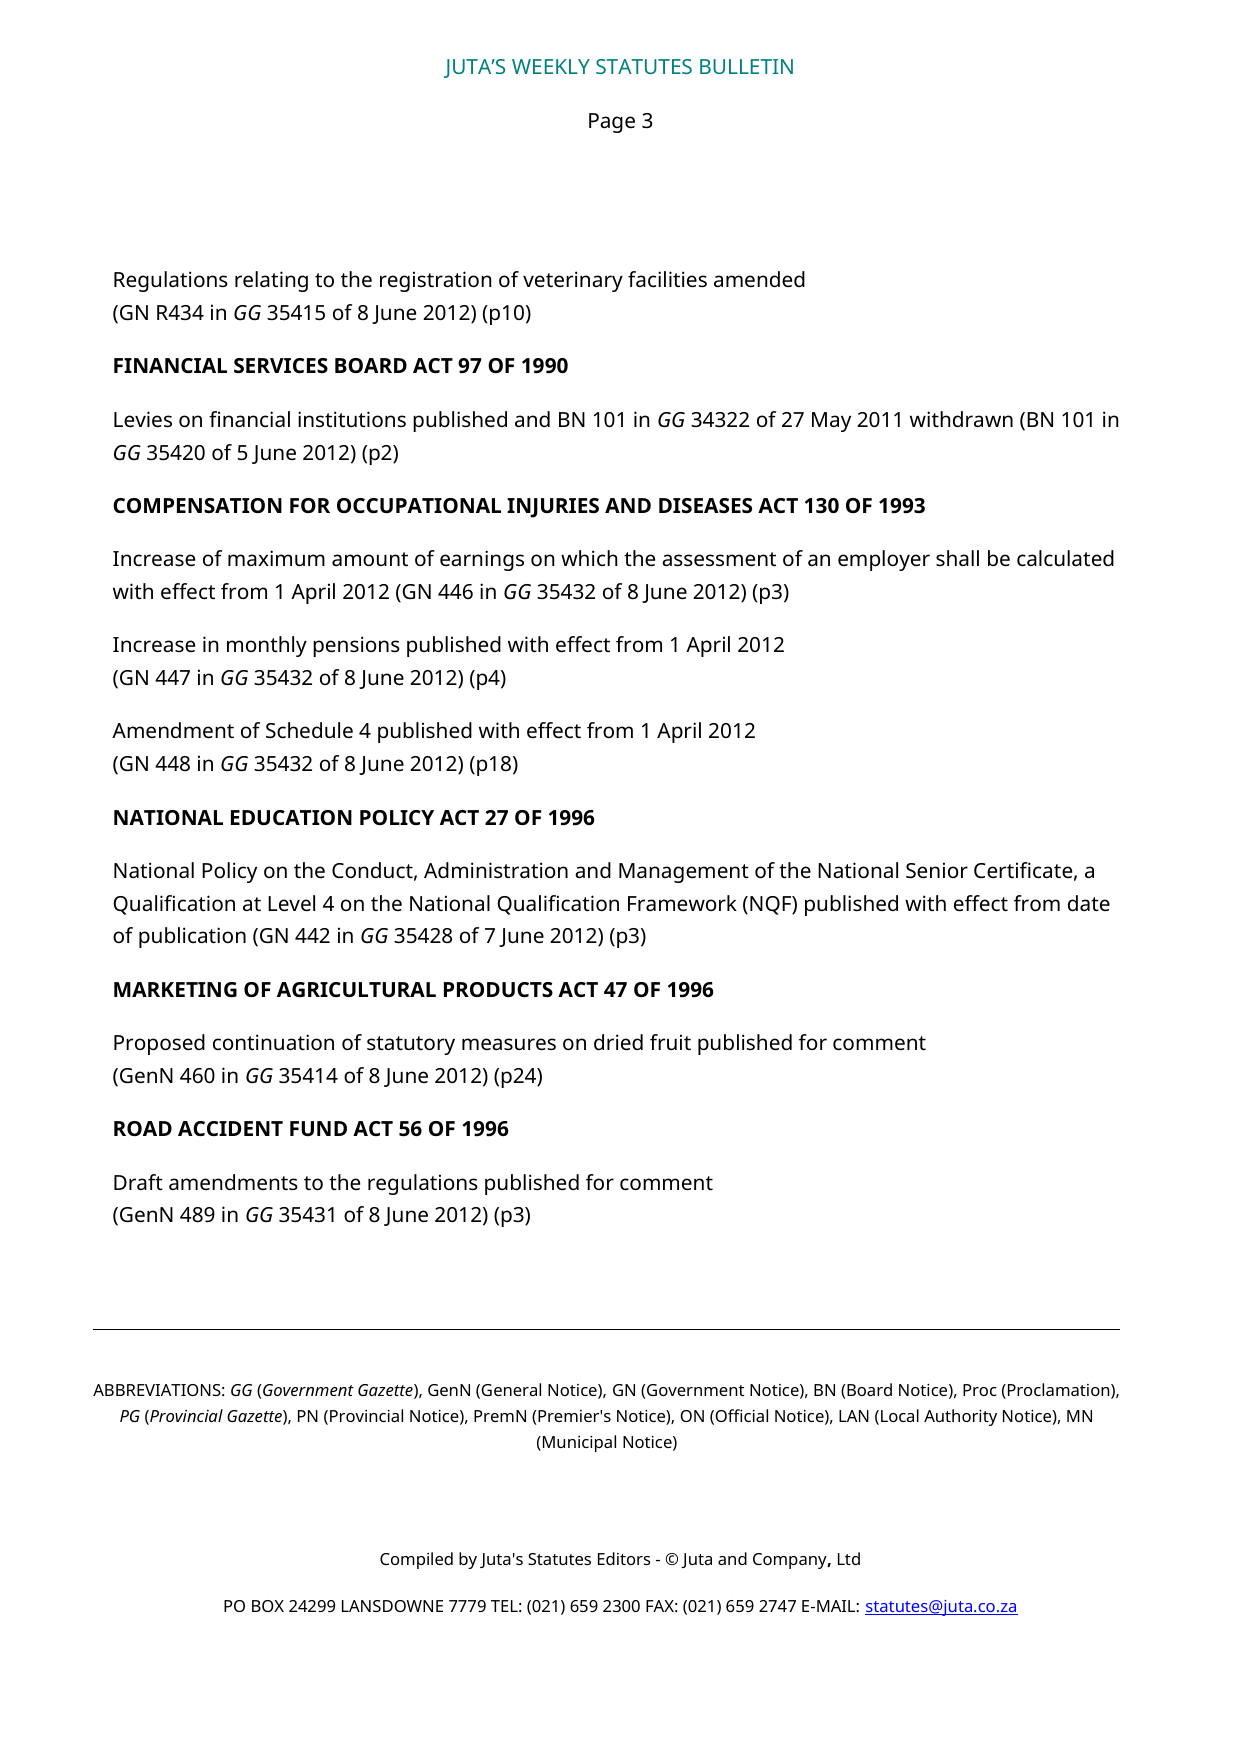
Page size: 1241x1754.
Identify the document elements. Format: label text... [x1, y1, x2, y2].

text Regulations relating to the registration of veterinary facilities amended (GN R434 in GG 35415 of 8 June 2012) (p10) [112, 266, 1128, 327]
text Increase in monthly pensions published with effect from 1 April 2012 (GN 447 in GG 35432 of 8 June 2012) (p4) [112, 631, 1128, 692]
text COMPENSATION FOR OCCUPATIONAL INJURIES AND DISEASES ACT 130 OF 1993 [112, 491, 1128, 519]
text NATIONAL EDUCATION POLICY ACT 27 OF 1996 [112, 803, 1128, 831]
text Amendment of Schedule 4 published with effect from 1 April 2012 (GN 448 in GG 35432 of 8 June 2012) (p18) [112, 717, 1128, 778]
text Increase of maximum amount of earnings on which the assessment of an employer shall be calculated with effect from 1 April 2012 (GN 446 in GG 35432 of 8 June 2012) (p3) [112, 544, 1128, 606]
text Levies on financial institutions published and BN 101 in GG 34322 of 27 May 2011 withdrawn (BN 101 in GG 35420 of 5 June 2012) (p2) [112, 405, 1128, 466]
text MARKETING OF AGRICULTURAL PRODUCTS ACT 47 OF 1996 [112, 975, 1128, 1003]
text National Policy on the Conduct, Administration and Management of the National Senior Certificate, a Qualification at Level 4 on the National Qualification Framework (NQF) published with effect from date of publication (GN 442 in GG 35428 of 7 June 2012) (p3) [112, 856, 1128, 950]
text Draft amendments to the regulations published for comment (GenN 489 in GG 35431 of 8 June 2012) (p3) [112, 1168, 1128, 1229]
text Proposed continuation of statutory measures on dried fruit published for comment (GenN 460 in GG 35414 of 8 June 2012) (p24) [112, 1028, 1128, 1089]
text FINANCIAL SERVICES BOARD ACT 97 OF 1990 [112, 352, 1128, 380]
text ROAD ACCIDENT FUND ACT 56 OF 1996 [112, 1114, 1128, 1143]
